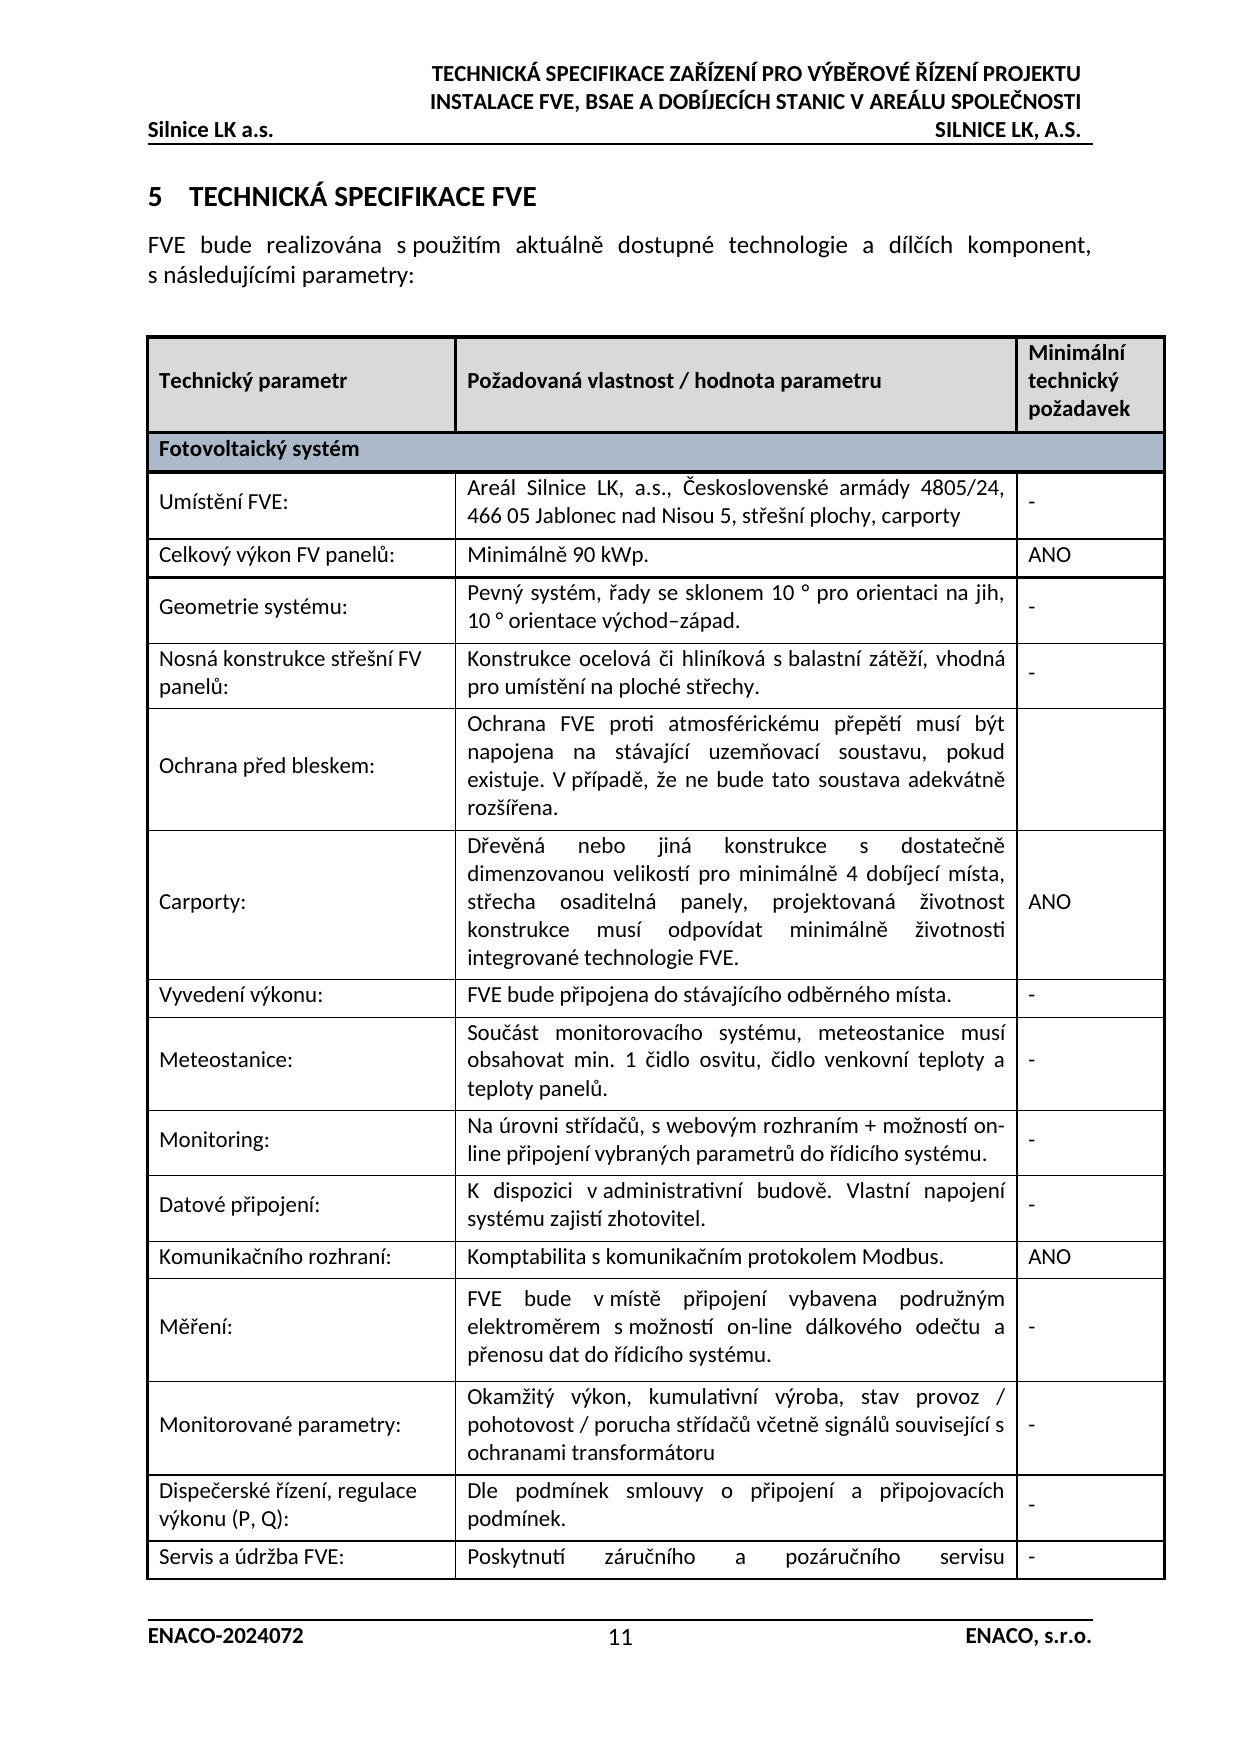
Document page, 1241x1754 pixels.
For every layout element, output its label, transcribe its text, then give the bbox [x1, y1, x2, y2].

table_cell Geometrie systému: [149, 579, 455, 643]
table_header Minimální technický požadavek [1018, 339, 1163, 431]
table_cell - [1018, 1382, 1163, 1474]
table_cell Umístění FVE: [149, 474, 455, 538]
table_cell Nosná konstrukce střešní FV panelů: [149, 644, 455, 708]
table_cell Komptabilita s komunikačním protokolem Modbus. [456, 1242, 1016, 1278]
table_cell Datové připojení: [149, 1176, 455, 1241]
table_cell Monitorované parametry: [149, 1382, 455, 1474]
table_cell Minimálně 90 kWp. [456, 540, 1016, 576]
table_cell K dispozici v administrativní budově. Vlastní napojení systému zajistí zhotovitel. [456, 1176, 1016, 1241]
table_cell Celkový výkon FV panelů: [149, 540, 455, 576]
table_cell Součást monitorovacího systému, meteostanice musí obsahovat min. 1 čidlo osvitu, čidlo venkovní teploty a teploty panelů. [456, 1018, 1016, 1110]
table_cell - [1018, 1476, 1163, 1540]
table_cell Servis a údržba FVE: [149, 1542, 455, 1578]
table_cell Dispečerské řízení, regulace výkonu (P, Q): [149, 1476, 455, 1540]
table_cell - [1018, 579, 1163, 643]
table_cell Dle podmínek smlouvy o připojení a připojovacích podmínek. [456, 1476, 1016, 1540]
table_cell ANO [1018, 540, 1163, 576]
table_cell Komunikačního rozhraní: [149, 1242, 455, 1278]
table_cell Měření: [149, 1279, 455, 1381]
table_cell [1018, 709, 1163, 830]
table_cell ANO [1018, 831, 1163, 979]
table_cell FVE bude připojena do stávajícího odběrného místa. [456, 980, 1016, 1017]
table_cell ANO [1018, 1242, 1163, 1278]
table_cell Carporty: [149, 831, 455, 979]
table_cell Okamžitý výkon, kumulativní výroba, stav provoz / pohotovost / porucha střídačů včetně signálů související s ochranami transformátoru [456, 1382, 1016, 1474]
table_cell Monitoring: [149, 1111, 455, 1175]
table_cell Fotovoltaický systém [149, 434, 1163, 470]
table_cell - [1018, 1279, 1163, 1381]
table_cell Areál Silnice LK, a.s., Československé armády 4805/24, 466 05 Jablonec nad Nisou 5, střešní plochy, carporty [456, 474, 1016, 538]
table_cell Pevný systém, řady se sklonem 10 ° pro orientaci na jih, 10 ° orientace východ–západ. [456, 579, 1016, 643]
table_cell - [1018, 1111, 1163, 1175]
table_cell - [1018, 980, 1163, 1017]
table_cell Ochrana FVE proti atmosférickému přepětí musí být napojena na stávající uzemňovací soustavu, pokud existuje. V případě, že ne bude tato soustava adekvátně rozšířena. [456, 709, 1016, 830]
table_cell Ochrana před bleskem: [149, 709, 455, 830]
table_cell - [1018, 644, 1163, 708]
table_header Technický parametr [149, 339, 454, 431]
table_cell FVE bude v místě připojení vybavena podružným elektroměrem s možností on-line dálkového odečtu a přenosu dat do řídicího systému. [456, 1279, 1016, 1381]
table_cell - [1018, 1542, 1163, 1578]
table_cell Meteostanice: [149, 1018, 455, 1110]
table_cell Na úrovni střídačů, s webovým rozhraním + možností on-line připojení vybraných parametrů do řídicího systému. [456, 1111, 1016, 1175]
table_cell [456, 1542, 1016, 1578]
table_cell Vyvedení výkonu: [149, 980, 455, 1017]
subtitle Technická specifikace FVE [148, 178, 1093, 214]
table_cell Dřevěná nebo jiná konstrukce s dostatečně dimenzovanou velikostí pro minimálně 4 dobíjecí místa, střecha osaditelná panely, projektovaná životnost konstrukce musí odpovídat minimálně životnosti integrované technologie FVE. [456, 831, 1016, 979]
text FVE bude realizována s použitím aktuálně dostupné technologie a dílčích komponent, s následujícími parametry: [148, 229, 1093, 290]
table_cell Konstrukce ocelová či hliníková s balastní zátěží, vhodná pro umístění na ploché střechy. [456, 644, 1016, 708]
table_cell - [1018, 474, 1163, 538]
table_cell - [1018, 1176, 1163, 1241]
table_cell - [1018, 1018, 1163, 1110]
table_header Požadovaná vlastnost / hodnota parametru [457, 339, 1015, 431]
